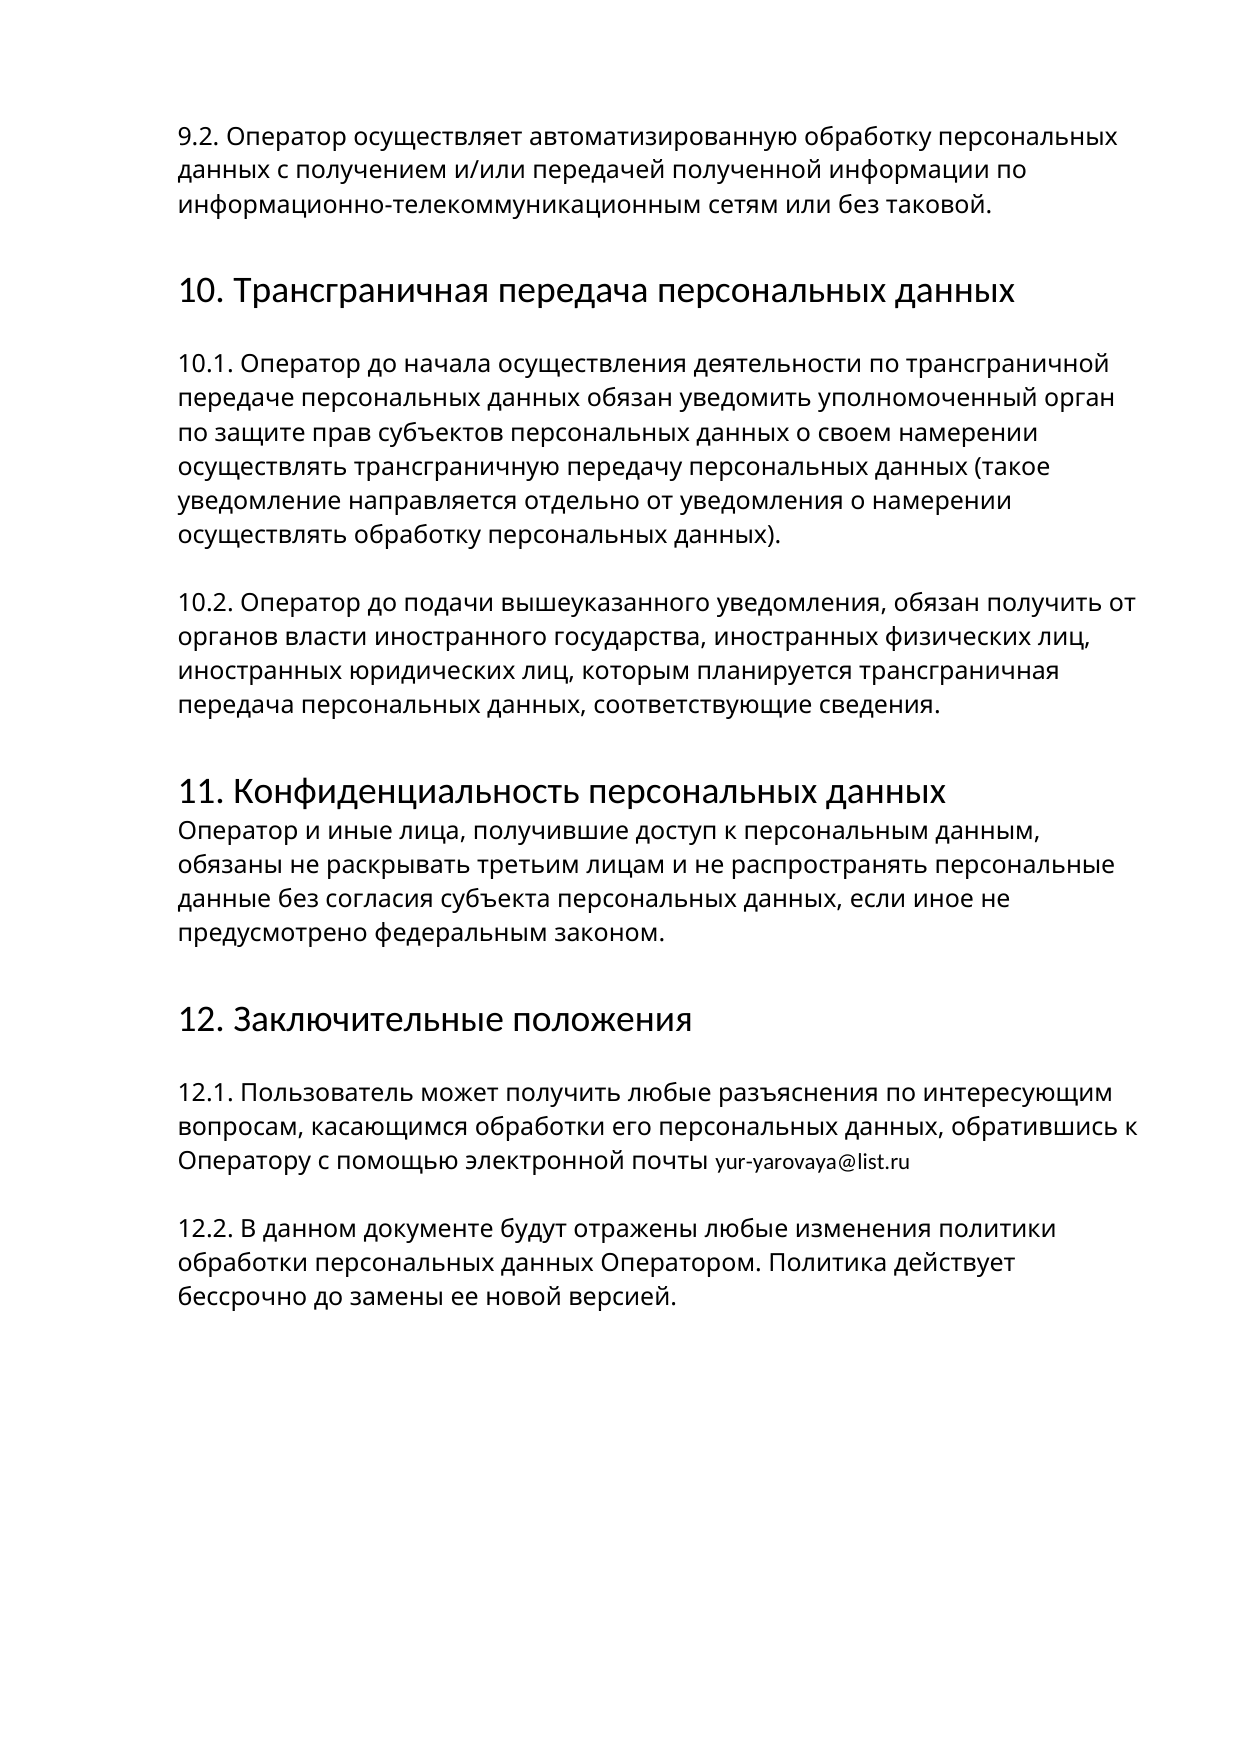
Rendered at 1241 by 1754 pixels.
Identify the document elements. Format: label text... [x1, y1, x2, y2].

text 10.2. Оператор до подачи вышеуказанного уведомления, обязан получить от органов власти иностранного государства, иностранных физических лиц, иностранных юридических лиц, которым планируется трансграничная передача персональных данных, соответствующие сведения. [177, 584, 1152, 721]
text Оператор и иные лица, получившие доступ к персональным данным, обязаны не раскрывать третьим лицам и не распространять персональные данные без согласия субъекта персональных данных, если иное не предусмотрено федеральным законом. [177, 812, 1152, 949]
text 10. Трансграничная передача персональных данных [177, 266, 1152, 312]
text 12. Заключительные положения [177, 994, 1152, 1040]
text 9.2. Оператор осуществляет автоматизированную обработку персональных данных с получением и/или передачей полученной информации по информационно-телекоммуникационным сетям или без таковой. [177, 118, 1152, 220]
text 12.1. Пользователь может получить любые разъяснения по интересующим вопросам, касающимся обработки его персональных данных, обратившись к Оператору с помощью электронной почты yur-yarovaya@list.ru [177, 1074, 1152, 1177]
text 12.2. В данном документе будут отражены любые изменения политики обработки персональных данных Оператором. Политика действует бессрочно до замены ее новой версией. [177, 1211, 1152, 1313]
text 10.1. Оператор до начала осуществления деятельности по трансграничной передаче персональных данных обязан уведомить уполномоченный орган по защите прав субъектов персональных данных о своем намерении осуществлять трансграничную передачу персональных данных (такое уведомление направляется отдельно от уведомления о намерении осуществлять обработку персональных данных). [177, 346, 1152, 550]
text 11. Конфиденциальность персональных данных [177, 767, 1152, 812]
